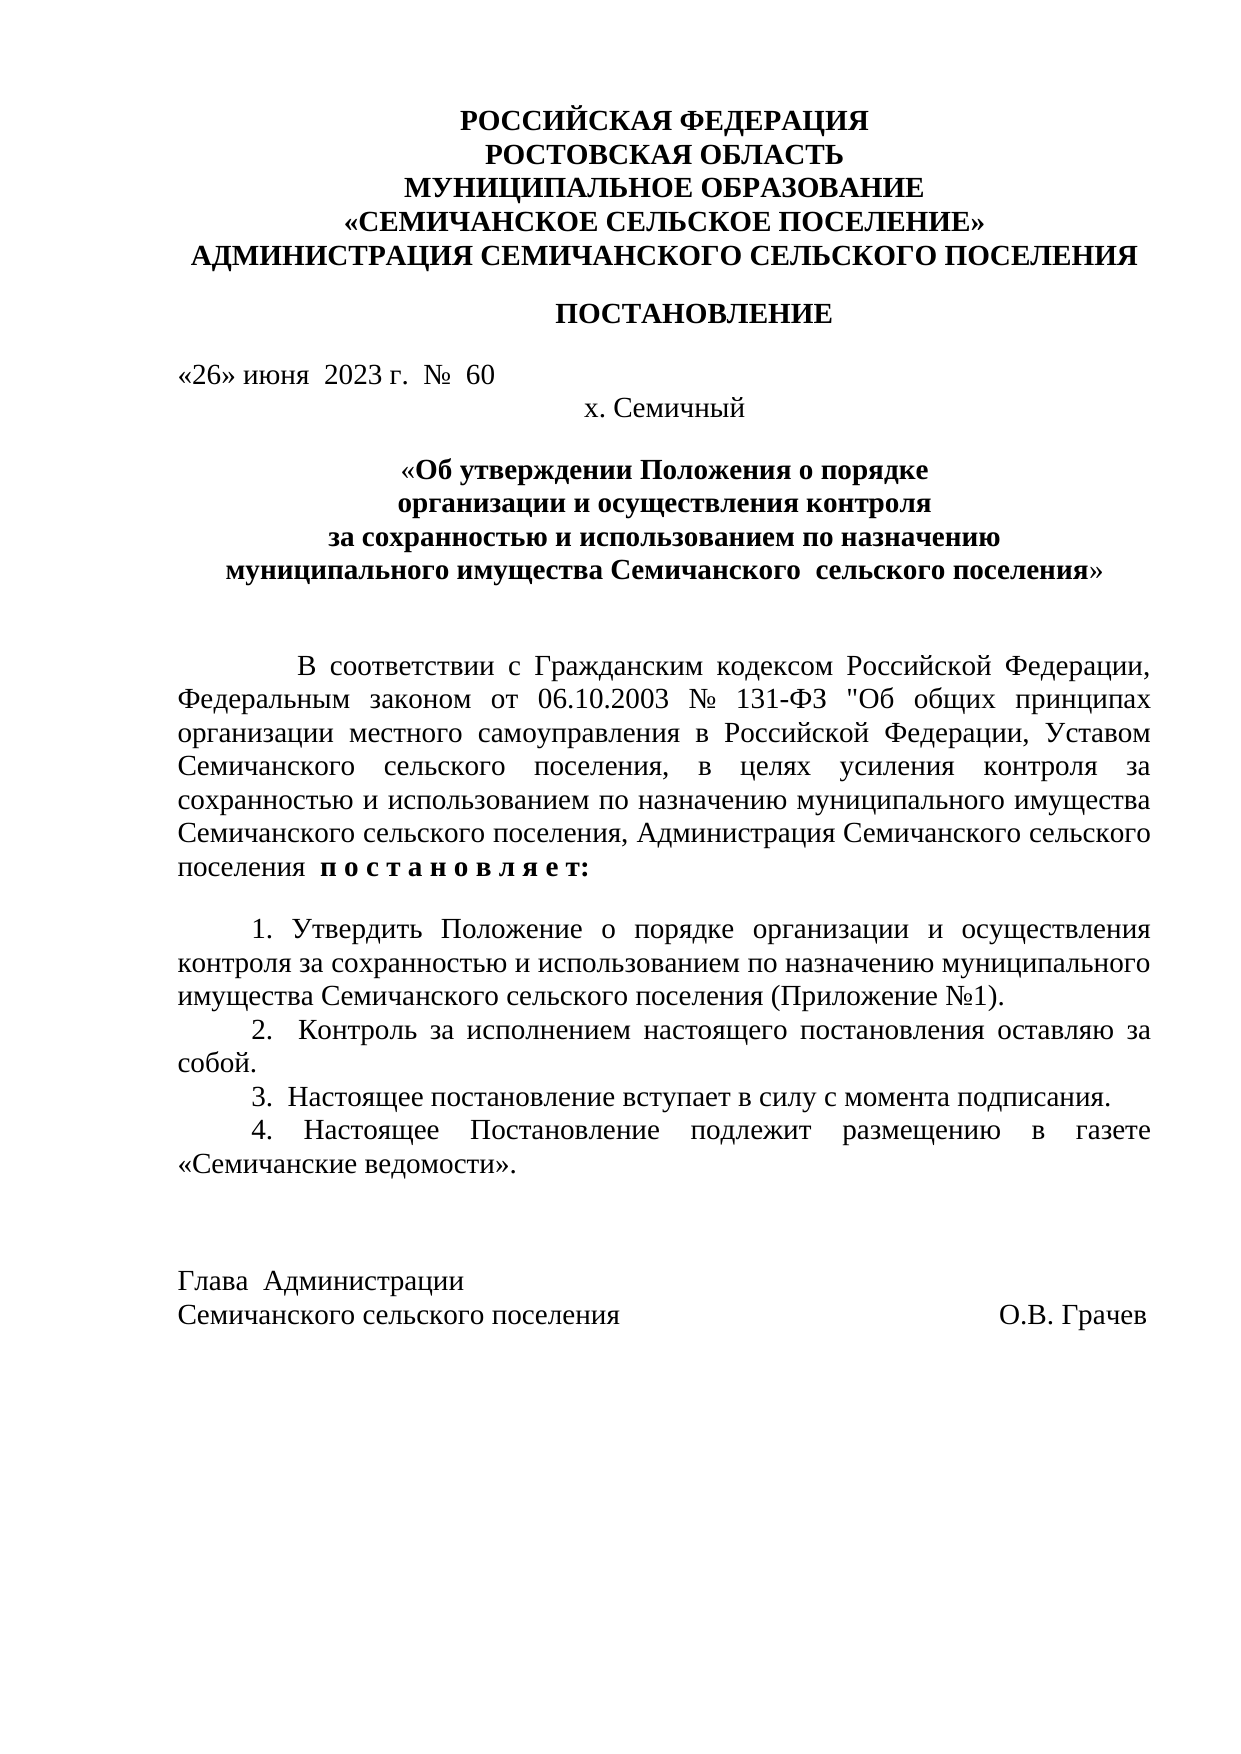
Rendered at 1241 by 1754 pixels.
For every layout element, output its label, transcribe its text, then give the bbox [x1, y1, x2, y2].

text МУНИЦИПАЛЬНОЕ ОБРАЗОВАНИЕ [177, 171, 1152, 204]
text 2. Контроль за исполнением настоящего постановления оставляю за собой. [177, 1012, 1152, 1079]
text РОССИЙСКАЯ ФЕДЕРАЦИЯ [177, 103, 1152, 137]
text РОСТОВСКАЯ ОБЛАСТЬ [177, 137, 1152, 171]
text АДМИНИСТРАЦИЯ СЕМИЧАНСКОГО СЕЛЬСКОГО ПОСЕЛЕНИЯ [177, 238, 1152, 271]
text Глава Администрации [177, 1263, 1152, 1297]
text 1. Утвердить Положение о порядке организации и осуществления контроля за сохранностью и использованием по назначению муниципального имущества Семичанского сельского поселения (Приложение №1). [177, 911, 1152, 1012]
text х. Семичный [177, 390, 1152, 424]
text Семичанского сельского поселения О.В. Грачев [177, 1297, 1152, 1364]
text «СЕМИЧАНСКОЕ СЕЛЬСКОЕ ПОСЕЛЕНИЕ» [177, 204, 1152, 238]
text В соответствии с Гражданским кодексом Российской Федерации, Федеральным законом от 06.10.2003 № 131-ФЗ "Об общих принципах организации местного самоуправления в Российской Федерации, Уставом Семичанского сельского поселения, в целях усиления контроля за сохранностью и использованием по назначению муниципального имущества Семичанского сельского поселения, Администрация Семичанского сельского поселения п о с т а н о в л я е т: [177, 614, 1152, 882]
text ПОСТАНОВЛЕНИЕ [177, 296, 1152, 330]
text 3. Настоящее постановление вступает в силу с момента подписания. [177, 1079, 1152, 1112]
text 4. Настоящее Постановление подлежит размещению в газете «Семичанские ведомости». [177, 1112, 1152, 1179]
text «26» июня 2023 г. № 60 [177, 357, 1152, 390]
text «Об утверждении Положения о порядке организации и осуществления контроля за сохранностью и использованием по назначению муниципального имущества Семичанского сельского поселения» [177, 452, 1152, 586]
